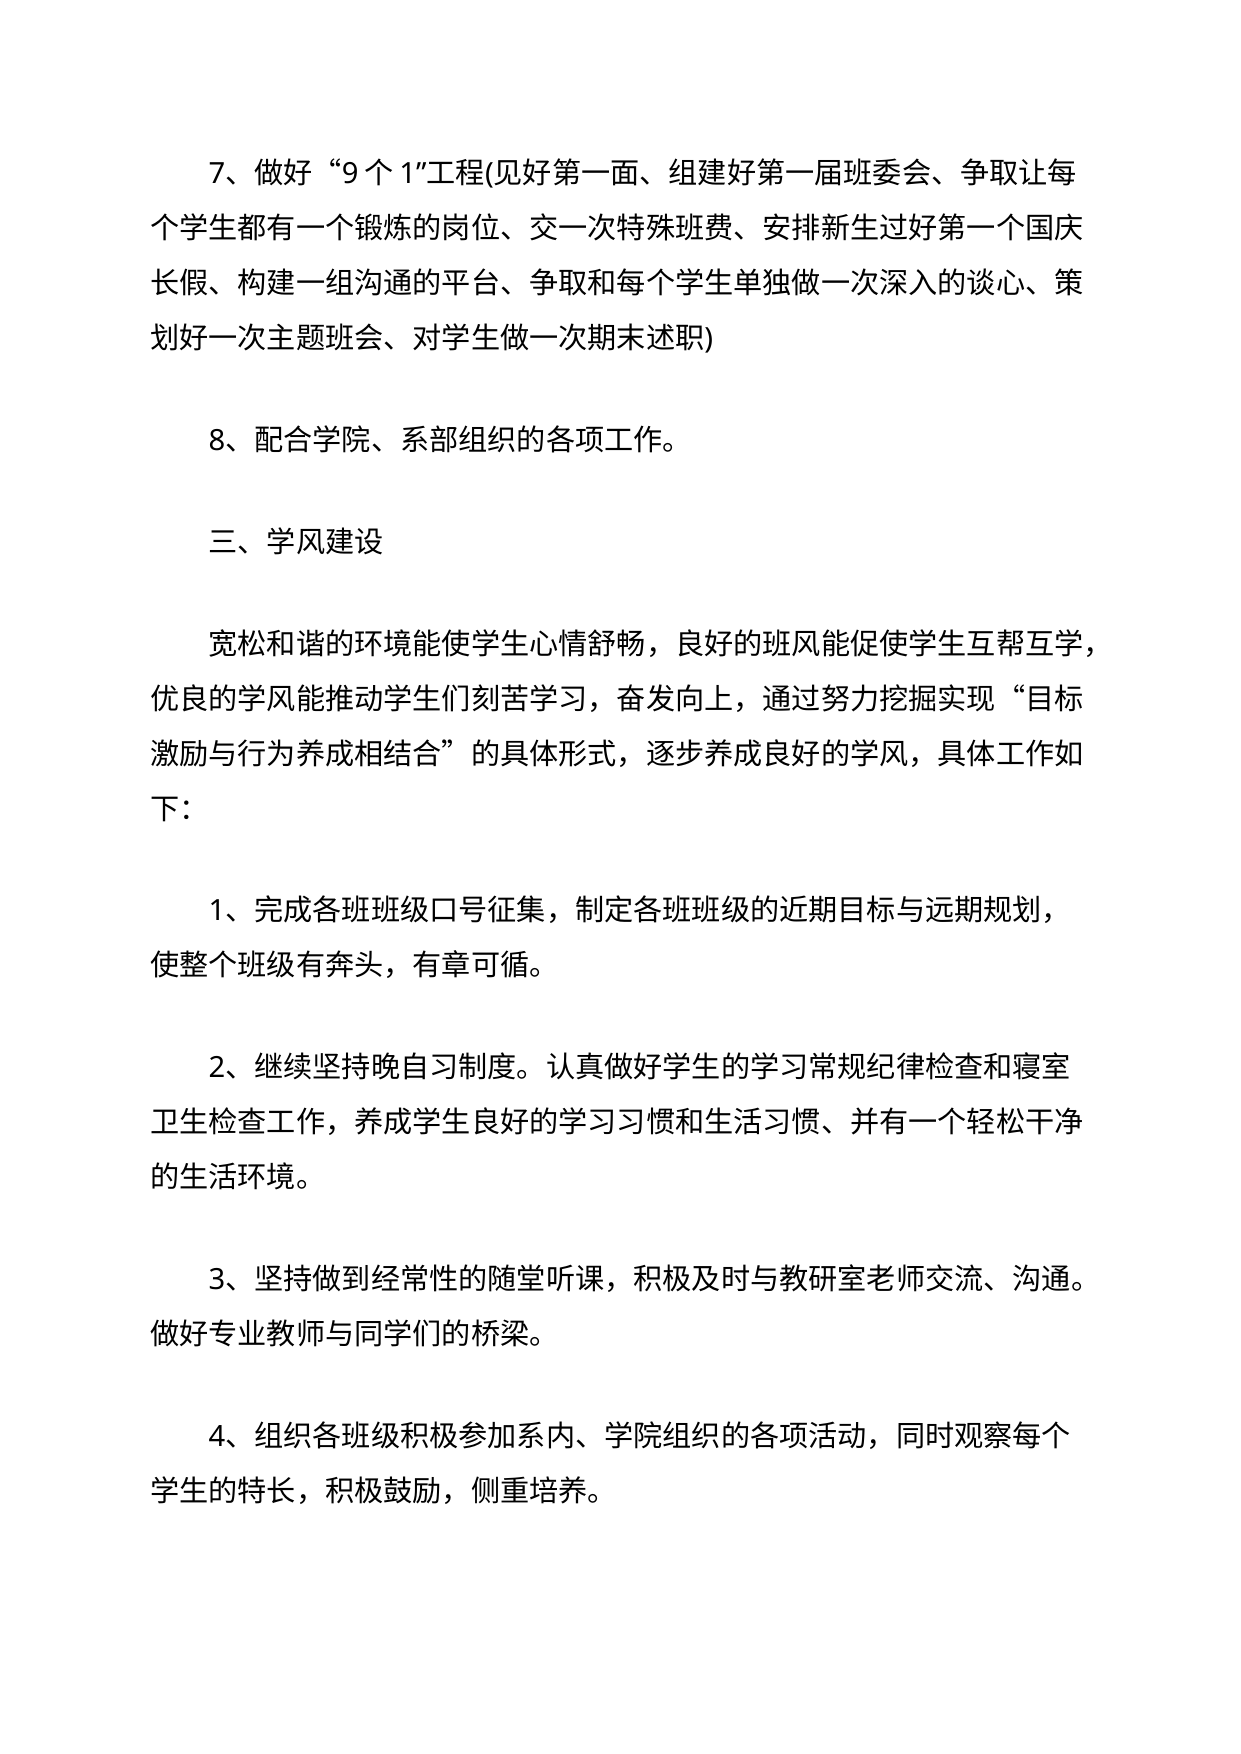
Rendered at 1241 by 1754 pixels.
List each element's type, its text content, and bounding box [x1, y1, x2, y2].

text 2、继续坚持晚自习制度。认真做好学生的学习常规纪律检查和寝室卫生检查工作，养成学生良好的学习习惯和生活习惯、并有一个轻松干净的生活环境。 [150, 1044, 1090, 1196]
text 7、做好“9个1”工程(见好第一面、组建好第一届班委会、争取让每个学生都有一个锻炼的岗位、交一次特殊班费、安排新生过好第一个国庆长假、构建一组沟通的平台、争取和每个学生单独做一次深入的谈心、策划好一次主题班会、对学生做一次期末述职) [150, 150, 1090, 357]
text 1、完成各班班级口号征集，制定各班班级的近期目标与远期规划，使整个班级有奔头，有章可循。 [150, 887, 1090, 984]
text 3、坚持做到经常性的随堂听课，积极及时与教研室老师交流、沟通。做好专业教师与同学们的桥梁。 [150, 1255, 1090, 1353]
text 4、组织各班级积极参加系内、学院组织的各项活动，同时观察每个学生的特长，积极鼓励，侧重培养。 [150, 1412, 1090, 1509]
text 宽松和谐的环境能使学生心情舒畅，良好的班风能促使学生互帮互学，优良的学风能推动学生们刻苦学习，奋发向上，通过努力挖掘实现“目标激励与行为养成相结合”的具体形式，逐步养成良好的学风，具体工作如下： [150, 621, 1090, 827]
text 三、学风建设 [150, 519, 1090, 561]
text 8、配合学院、系部组织的各项工作。 [150, 417, 1090, 459]
